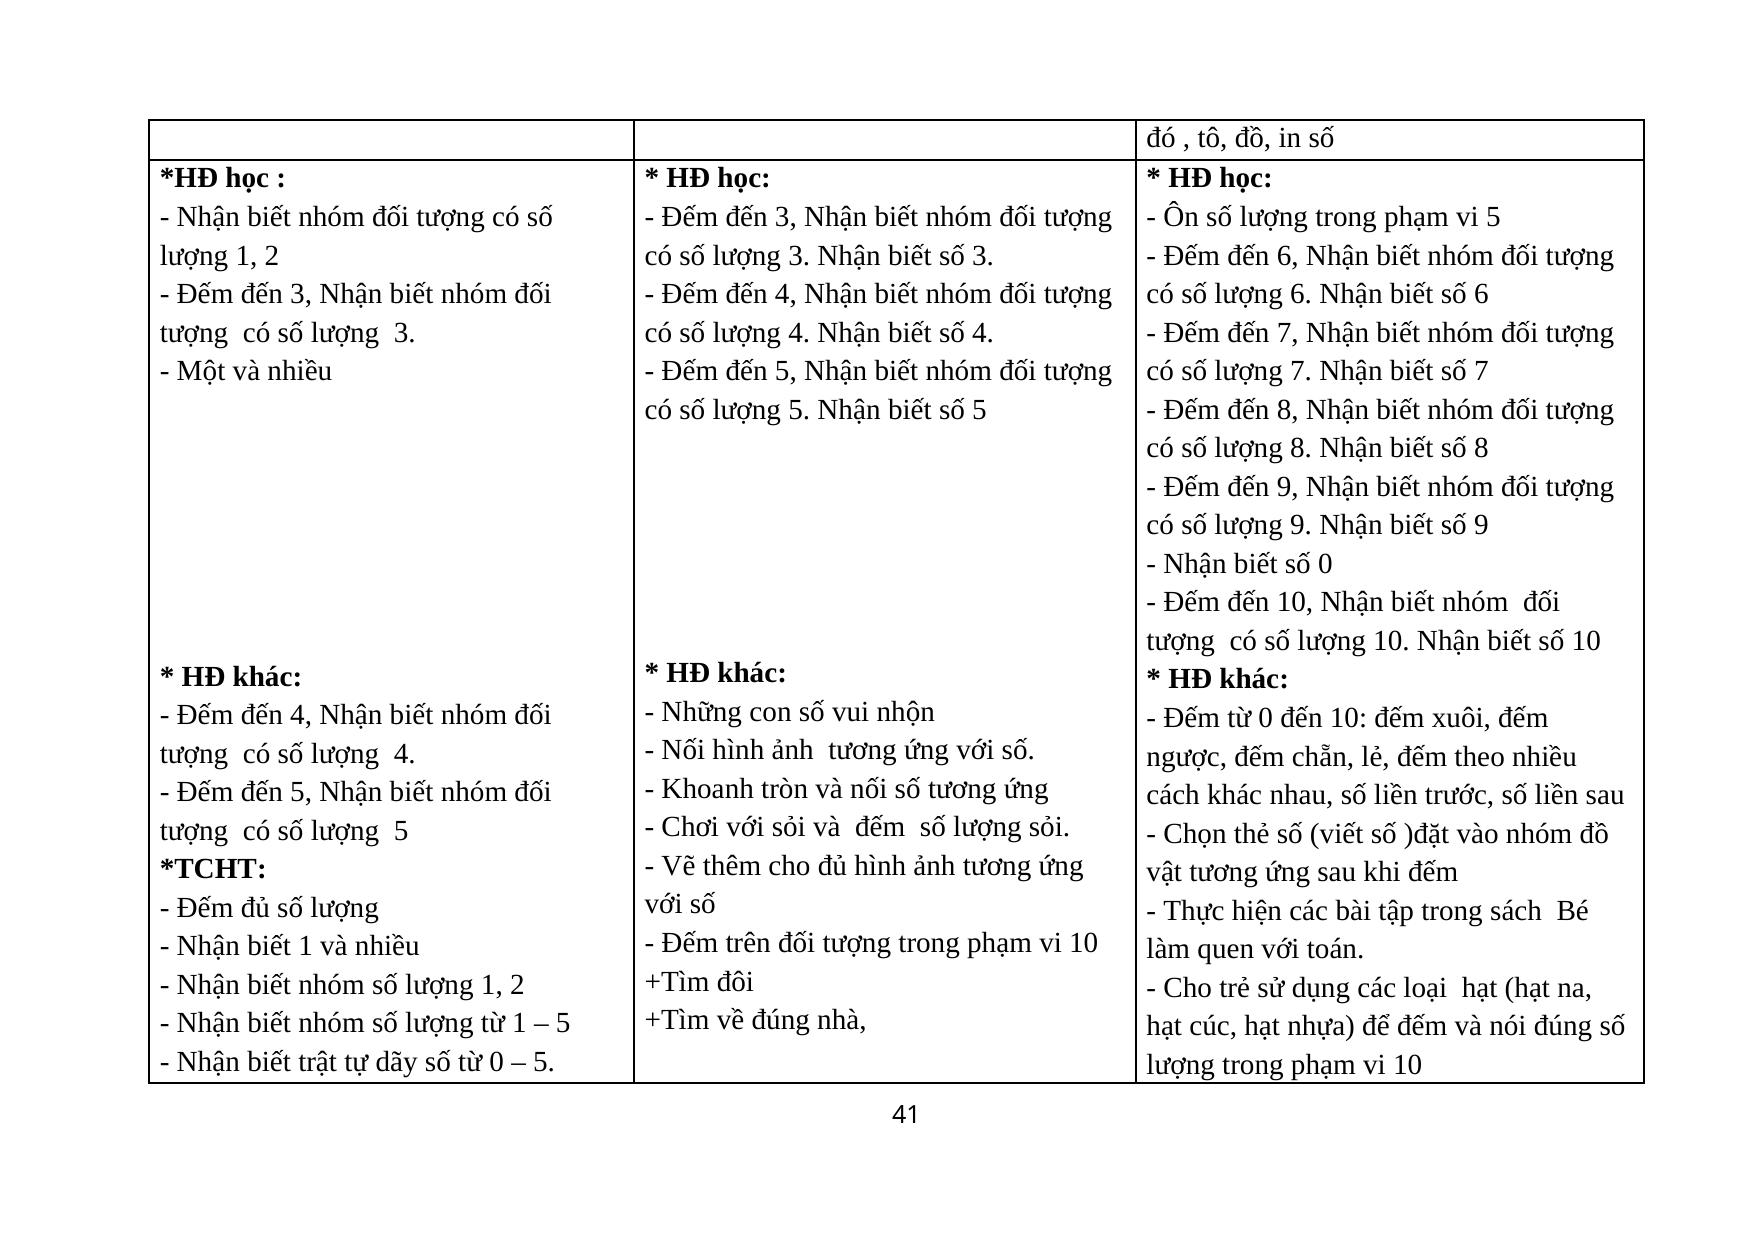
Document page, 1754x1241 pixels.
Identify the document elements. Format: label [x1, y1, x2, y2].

table_cell [1137, 161, 1643, 1082]
table_cell [1137, 121, 1643, 158]
table_cell [635, 121, 1135, 158]
table_cell [150, 121, 633, 158]
table_cell [635, 161, 1135, 1082]
table_cell [150, 161, 633, 1082]
